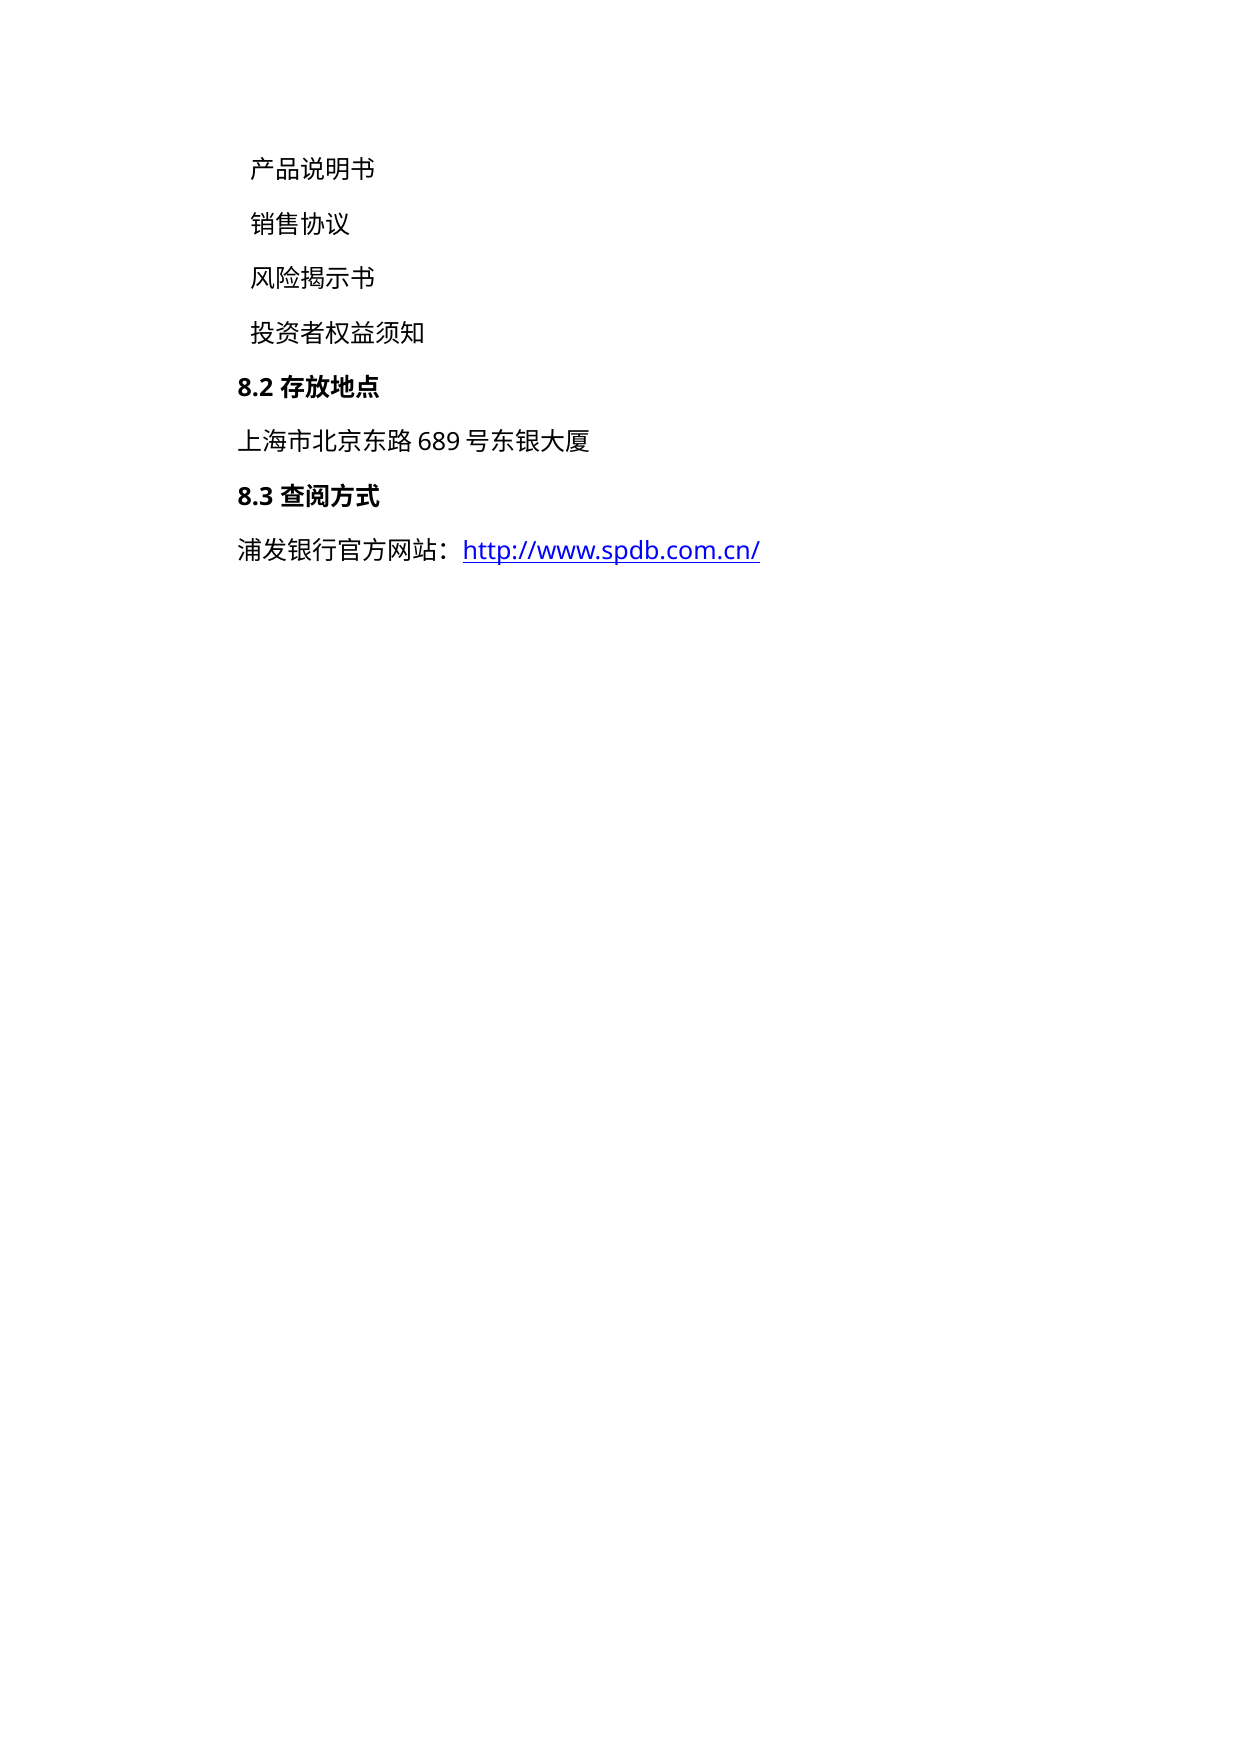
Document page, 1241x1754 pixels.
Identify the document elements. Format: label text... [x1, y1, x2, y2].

text 产品说明书 [187, 150, 1053, 186]
text 风险揭示书 [187, 259, 1053, 295]
text 浦发银行官方网站：http://www.spdb.com.cn/ [187, 531, 1053, 567]
text 8.3 查阅方式 [187, 476, 1053, 512]
text 销售协议 [187, 204, 1053, 241]
text 投资者权益须知 [187, 313, 1053, 349]
text 上海市北京东路689号东银大厦 [187, 422, 1053, 458]
text 8.2 存放地点 [187, 367, 1053, 404]
